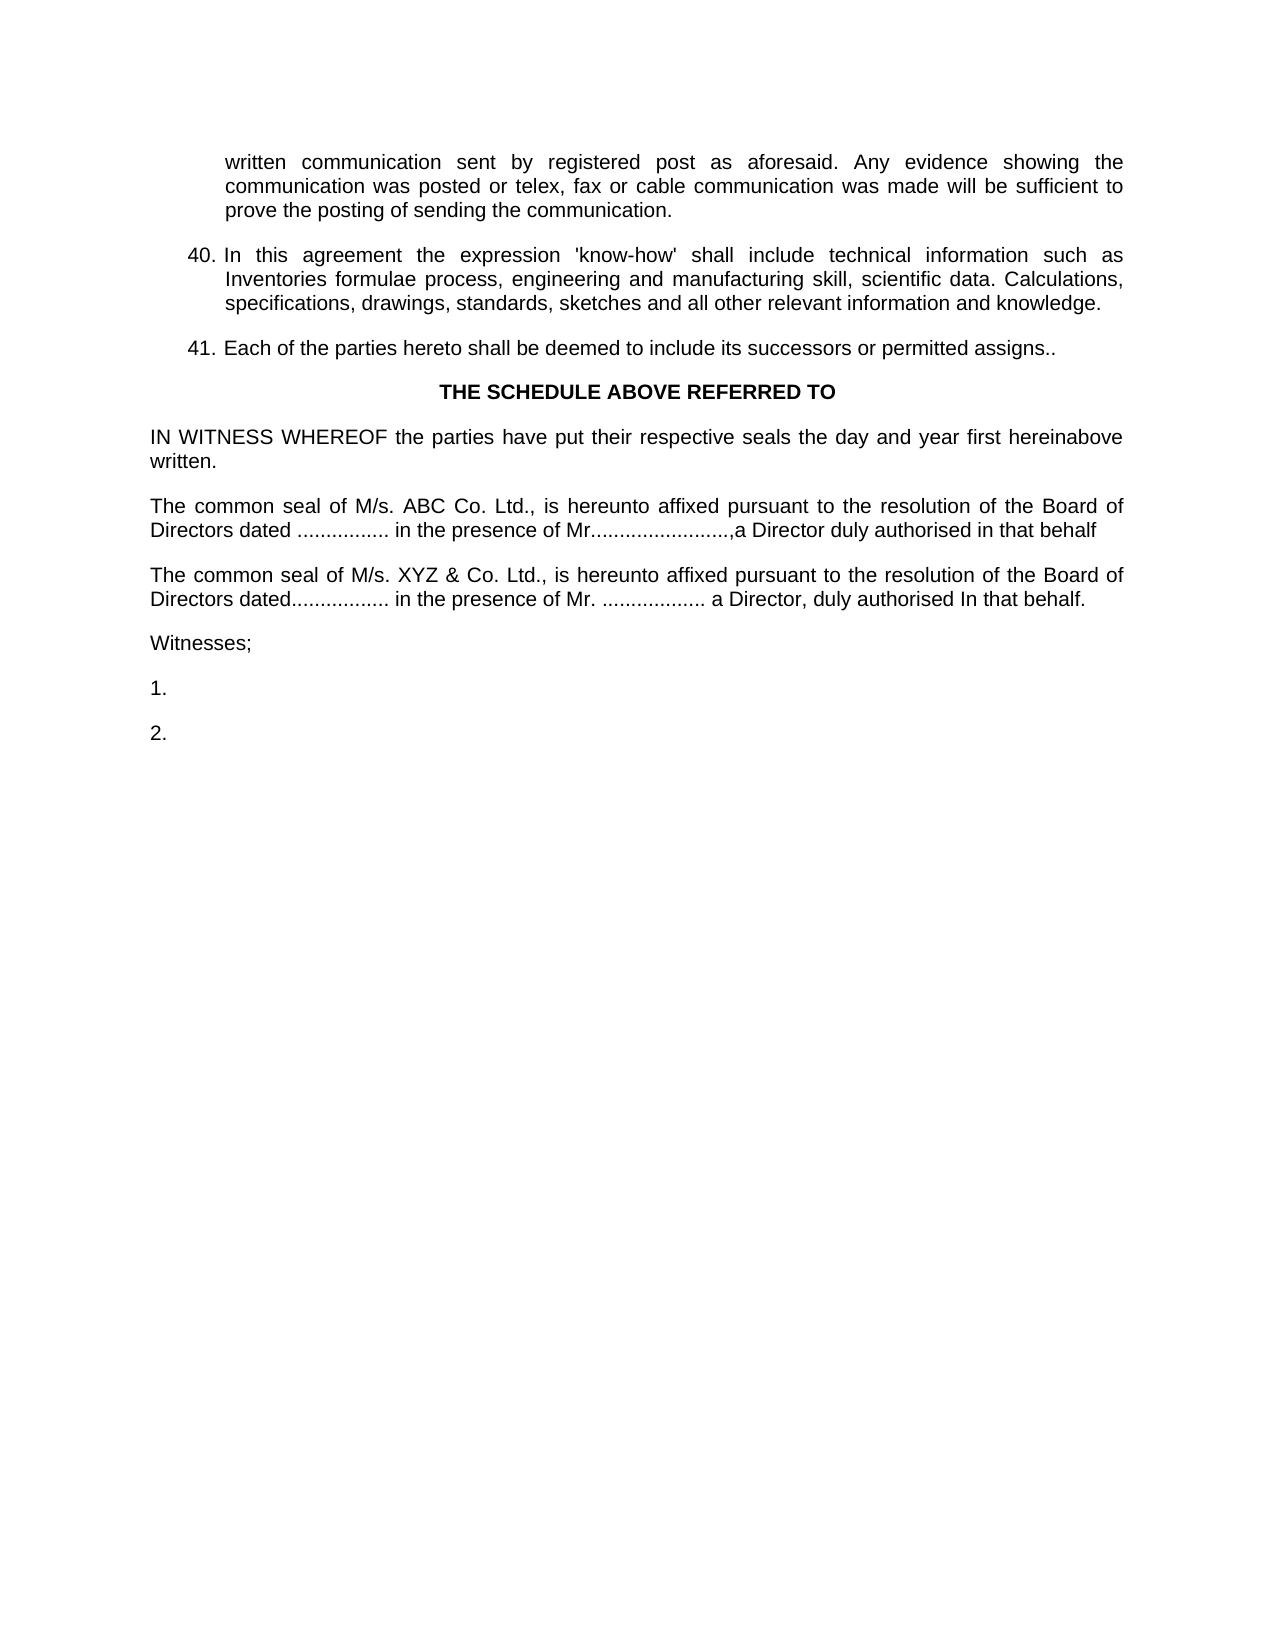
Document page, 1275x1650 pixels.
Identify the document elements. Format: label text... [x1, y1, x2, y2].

text IN WITNESS WHEREOF the parties have put their respective seals the day and year first hereinabove written. [150, 425, 1125, 473]
text The common seal of M/s. ABC Co. Ltd., is hereunto affixed pursuant to the resolution of the Board of Directors dated ................ in the presence of Mr........................,a Director duly authorised in that behalf [150, 494, 1125, 542]
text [187, 150, 1125, 222]
text 41. Each of the parties hereto shall be deemed to include its successors or permitted assigns.. [187, 335, 1125, 359]
text THE SCHEDULE ABOVE REFERRED TO [150, 380, 1125, 404]
text 40. In this agreement the expression 'know-how' shall include technical information such as Inventories formulae process, engineering and manufacturing skill, scientific data. Calculations, specifications, drawings, standards, sketches and all other relevant information and knowledge. [187, 243, 1125, 314]
text 2. [150, 721, 1125, 745]
text Witnesses; [150, 631, 1125, 655]
text 1. [150, 676, 1125, 700]
text The common seal of M/s. XYZ & Co. Ltd., is hereunto affixed pursuant to the resolution of the Board of Directors dated................. in the presence of Mr. .................. a Director, duly authorised In that behalf. [150, 562, 1125, 610]
